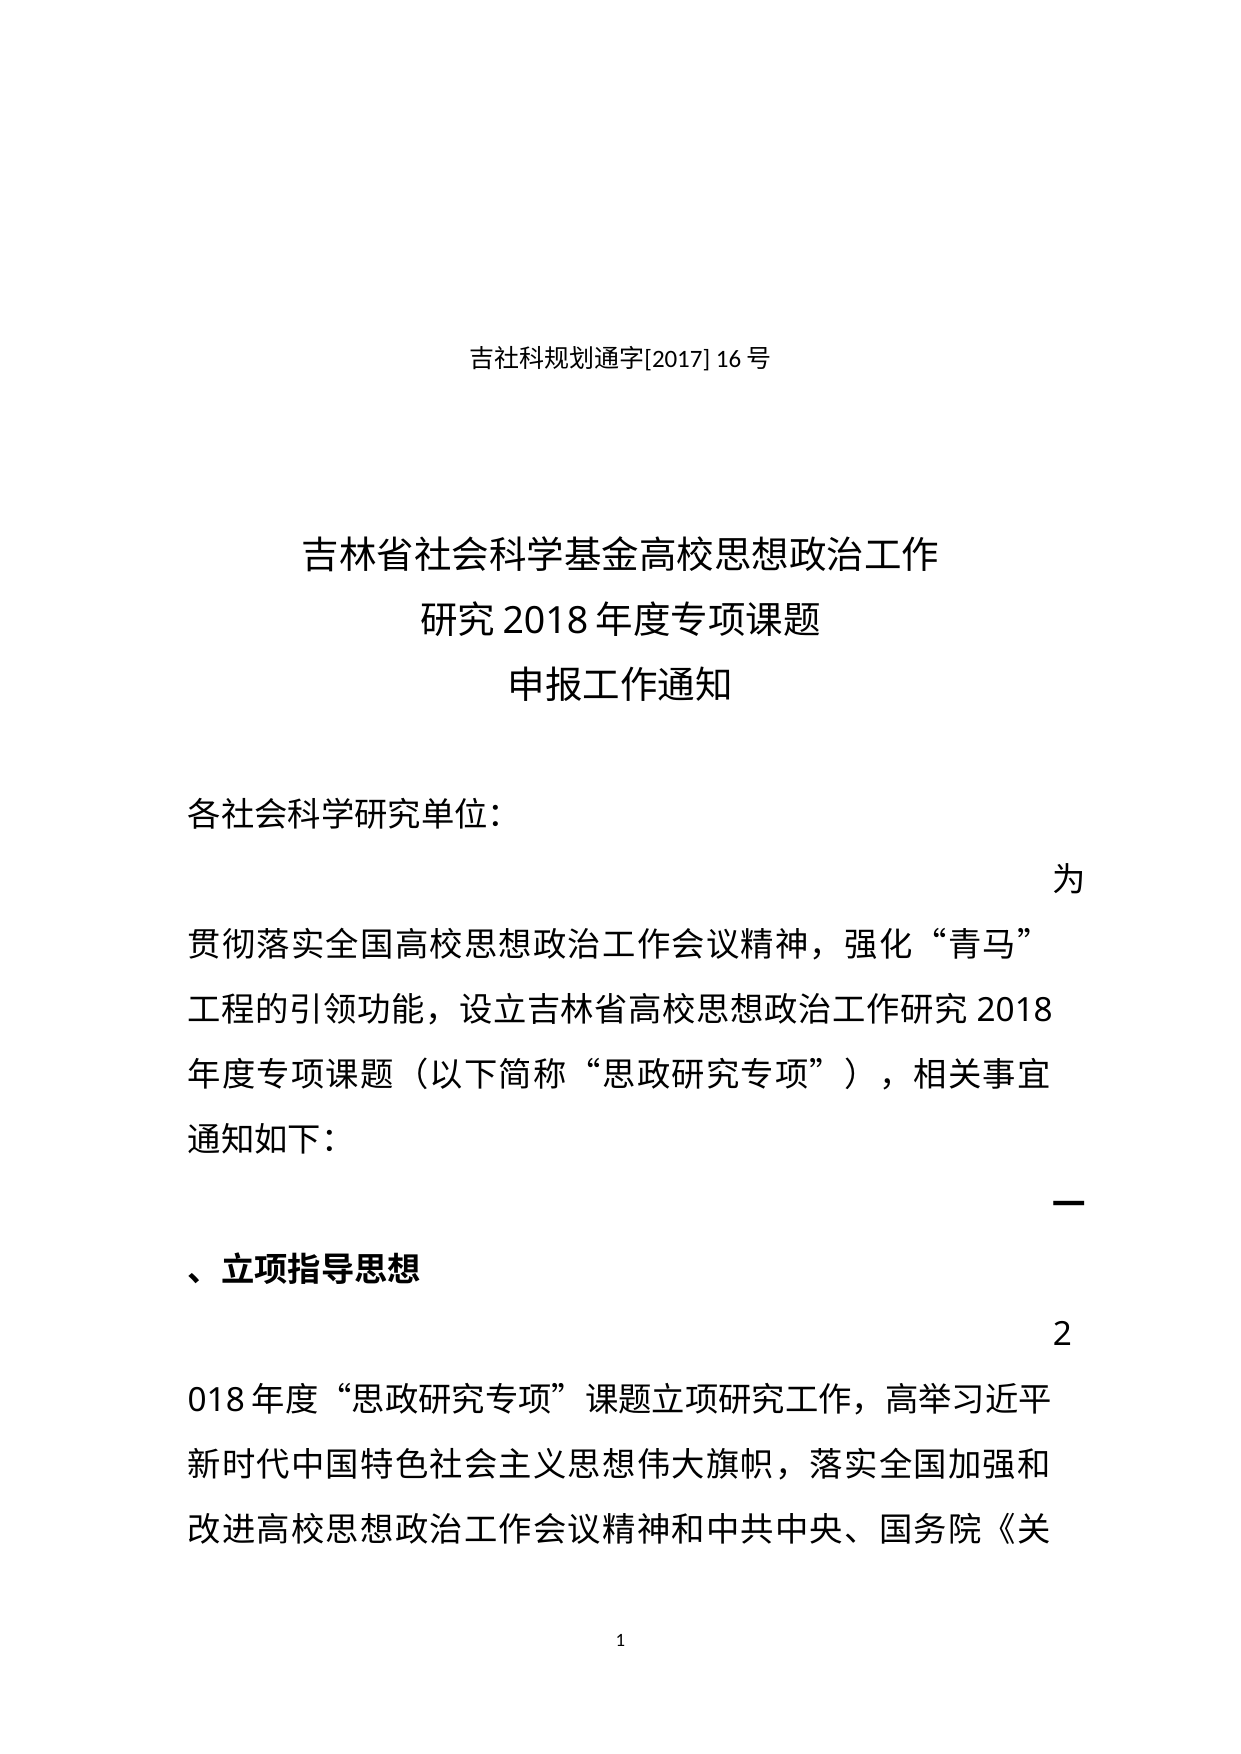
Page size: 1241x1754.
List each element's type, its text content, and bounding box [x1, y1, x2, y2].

text 为贯彻落实全国高校思想政治工作会议精神，强化“青马”工程的引领功能，设立吉林省高校思想政治工作研究2018年度专项课题（以下简称“思政研究专项”），相关事宜通知如下： [187, 844, 1053, 1169]
text 各社会科学研究单位： [187, 779, 1053, 844]
text 一、立项指导思想 [187, 1169, 1053, 1299]
text 吉林省社会科学基金高校思想政治工作 [187, 519, 1053, 584]
text 研究2018年度专项课题 [187, 584, 1053, 649]
text 吉社科规划通字[2017] 16号 [187, 324, 1053, 389]
text 申报工作通知 [187, 649, 1053, 714]
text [187, 1299, 1053, 1559]
